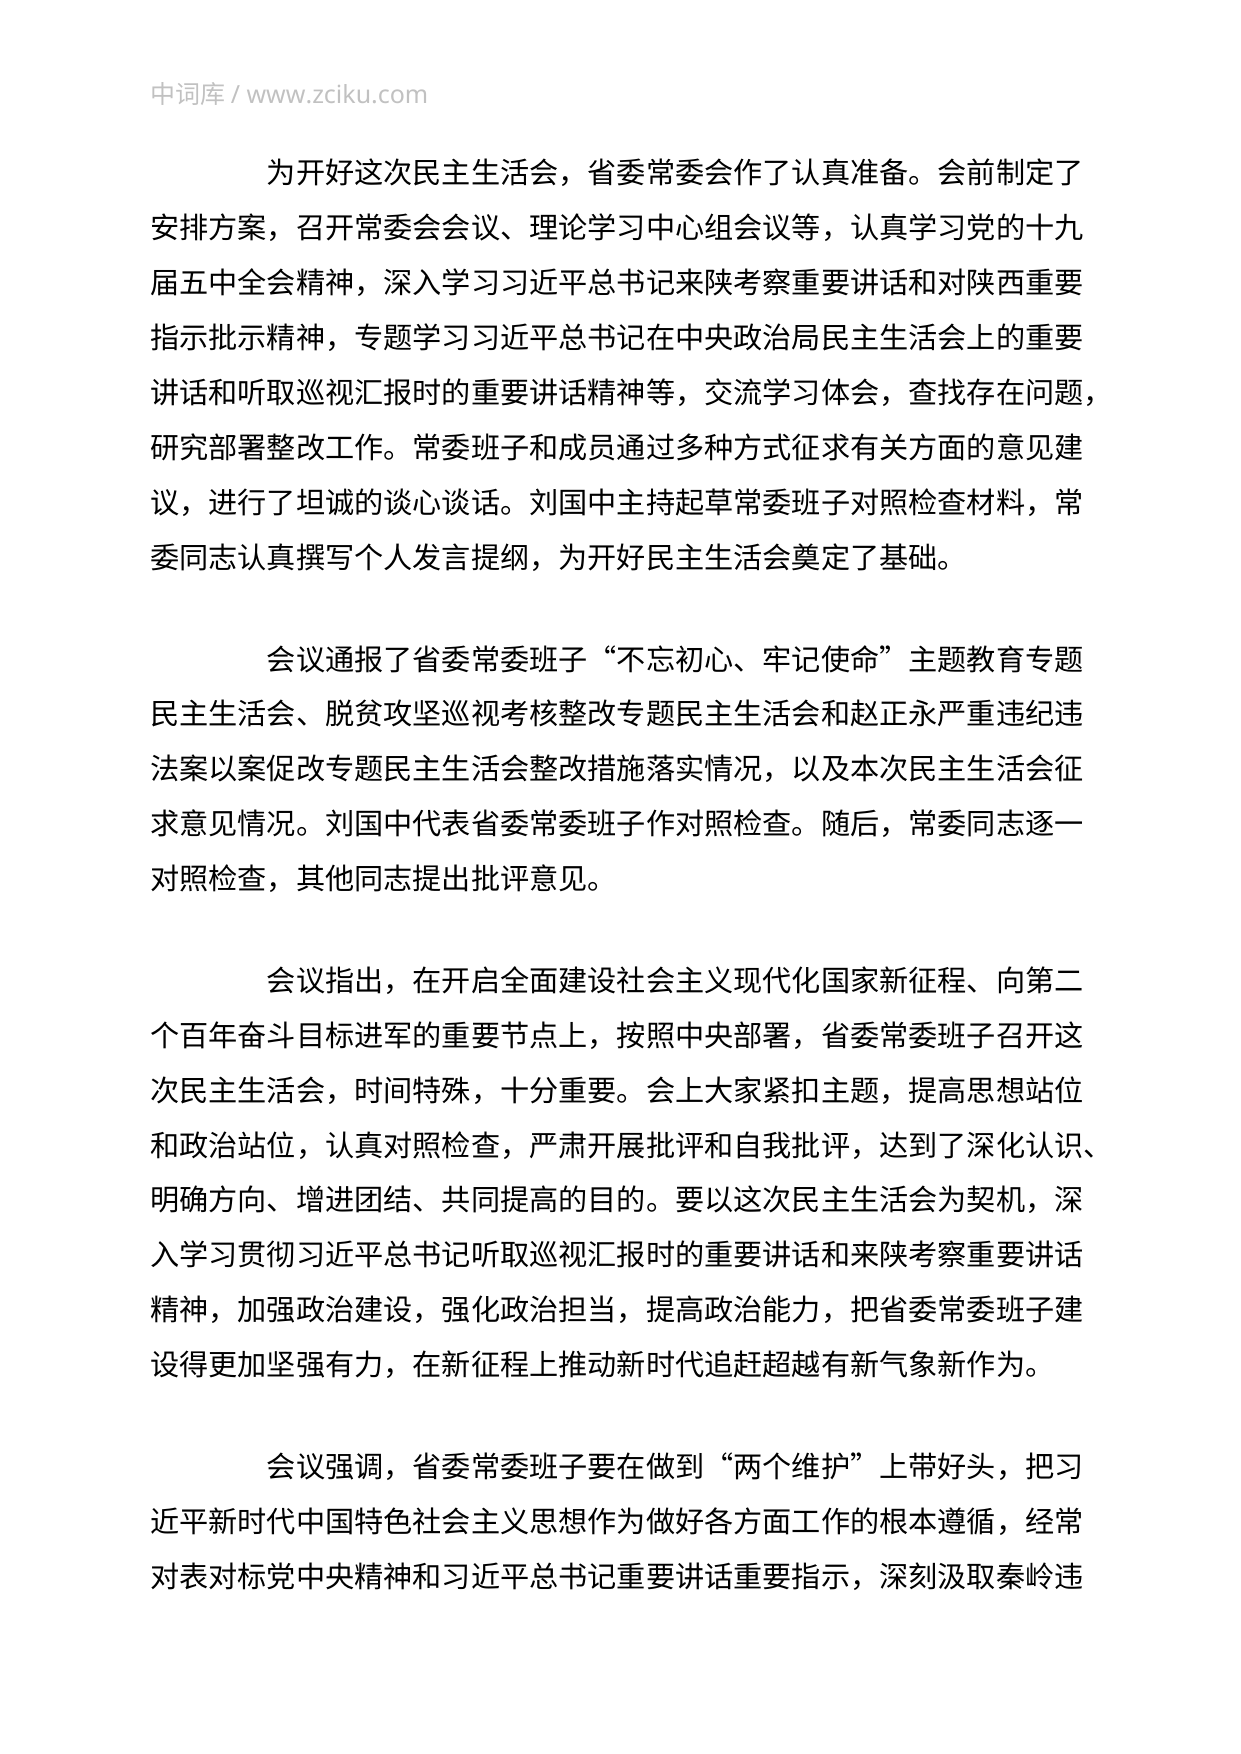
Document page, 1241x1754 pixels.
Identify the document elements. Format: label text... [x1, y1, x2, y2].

text 会议指出，在开启全面建设社会主义现代化国家新征程、向第二个百年奋斗目标进军的重要节点上，按照中央部署，省委常委班子召开这次民主生活会，时间特殊，十分重要。会上大家紧扣主题，提高思想站位和政治站位，认真对照检查，严肃开展批评和自我批评，达到了深化认识、明确方向、增进团结、共同提高的目的。要以这次民主生活会为契机，深入学习贯彻习近平总书记听取巡视汇报时的重要讲话和来陕考察重要讲话精神，加强政治建设，强化政治担当，提高政治能力，把省委常委班子建设得更加坚强有力，在新征程上推动新时代追赶超越有新气象新作为。 [150, 957, 1090, 1384]
text 会议通报了省委常委班子“不忘初心、牢记使命”主题教育专题民主生活会、脱贫攻坚巡视考核整改专题民主生活会和赵正永严重违纪违法案以案促改专题民主生活会整改措施落实情况，以及本次民主生活会征求意见情况。刘国中代表省委常委班子作对照检查。随后，常委同志逐一对照检查，其他同志提出批评意见。 [150, 636, 1090, 898]
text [150, 1443, 1090, 1596]
text 为开好这次民主生活会，省委常委会作了认真准备。会前制定了安排方案，召开常委会会议、理论学习中心组会议等，认真学习党的十九届五中全会精神，深入学习习近平总书记来陕考察重要讲话和对陕西重要指示批示精神，专题学习习近平总书记在中央政治局民主生活会上的重要讲话和听取巡视汇报时的重要讲话精神等，交流学习体会，查找存在问题，研究部署整改工作。常委班子和成员通过多种方式征求有关方面的意见建议，进行了坦诚的谈心谈话。刘国中主持起草常委班子对照检查材料，常委同志认真撰写个人发言提纲，为开好民主生活会奠定了基础。 [150, 150, 1090, 577]
